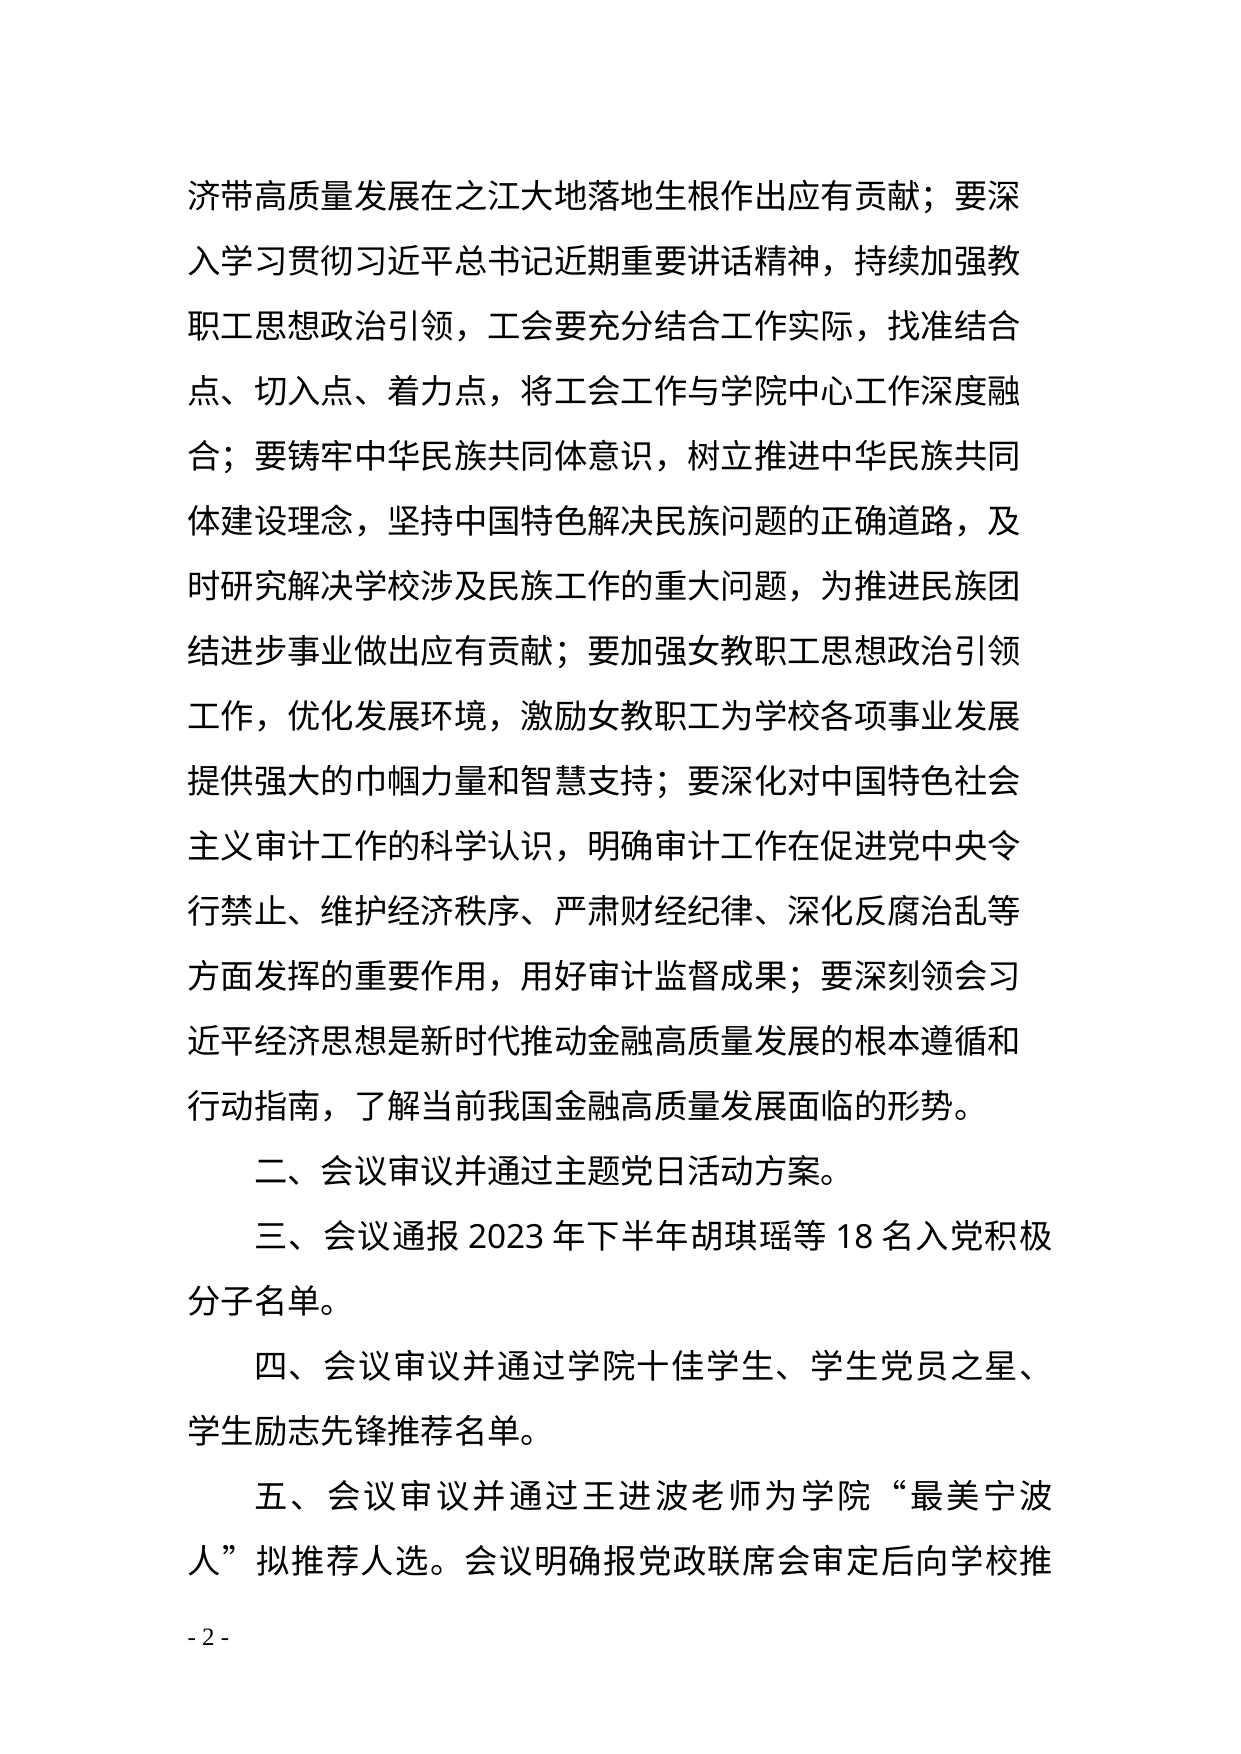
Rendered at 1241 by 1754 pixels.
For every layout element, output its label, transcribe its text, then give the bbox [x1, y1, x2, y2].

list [187, 1462, 1053, 1592]
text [187, 162, 1053, 1137]
list 四、会议审议并通过学院十佳学生、学生党员之星、学生励志先锋推荐名单。 [187, 1332, 1053, 1462]
list 三、会议通报2023年下半年胡琪瑶等18名入党积极分子名单。 [187, 1202, 1053, 1332]
text 二、会议审议并通过主题党日活动方案。 [187, 1137, 1053, 1202]
